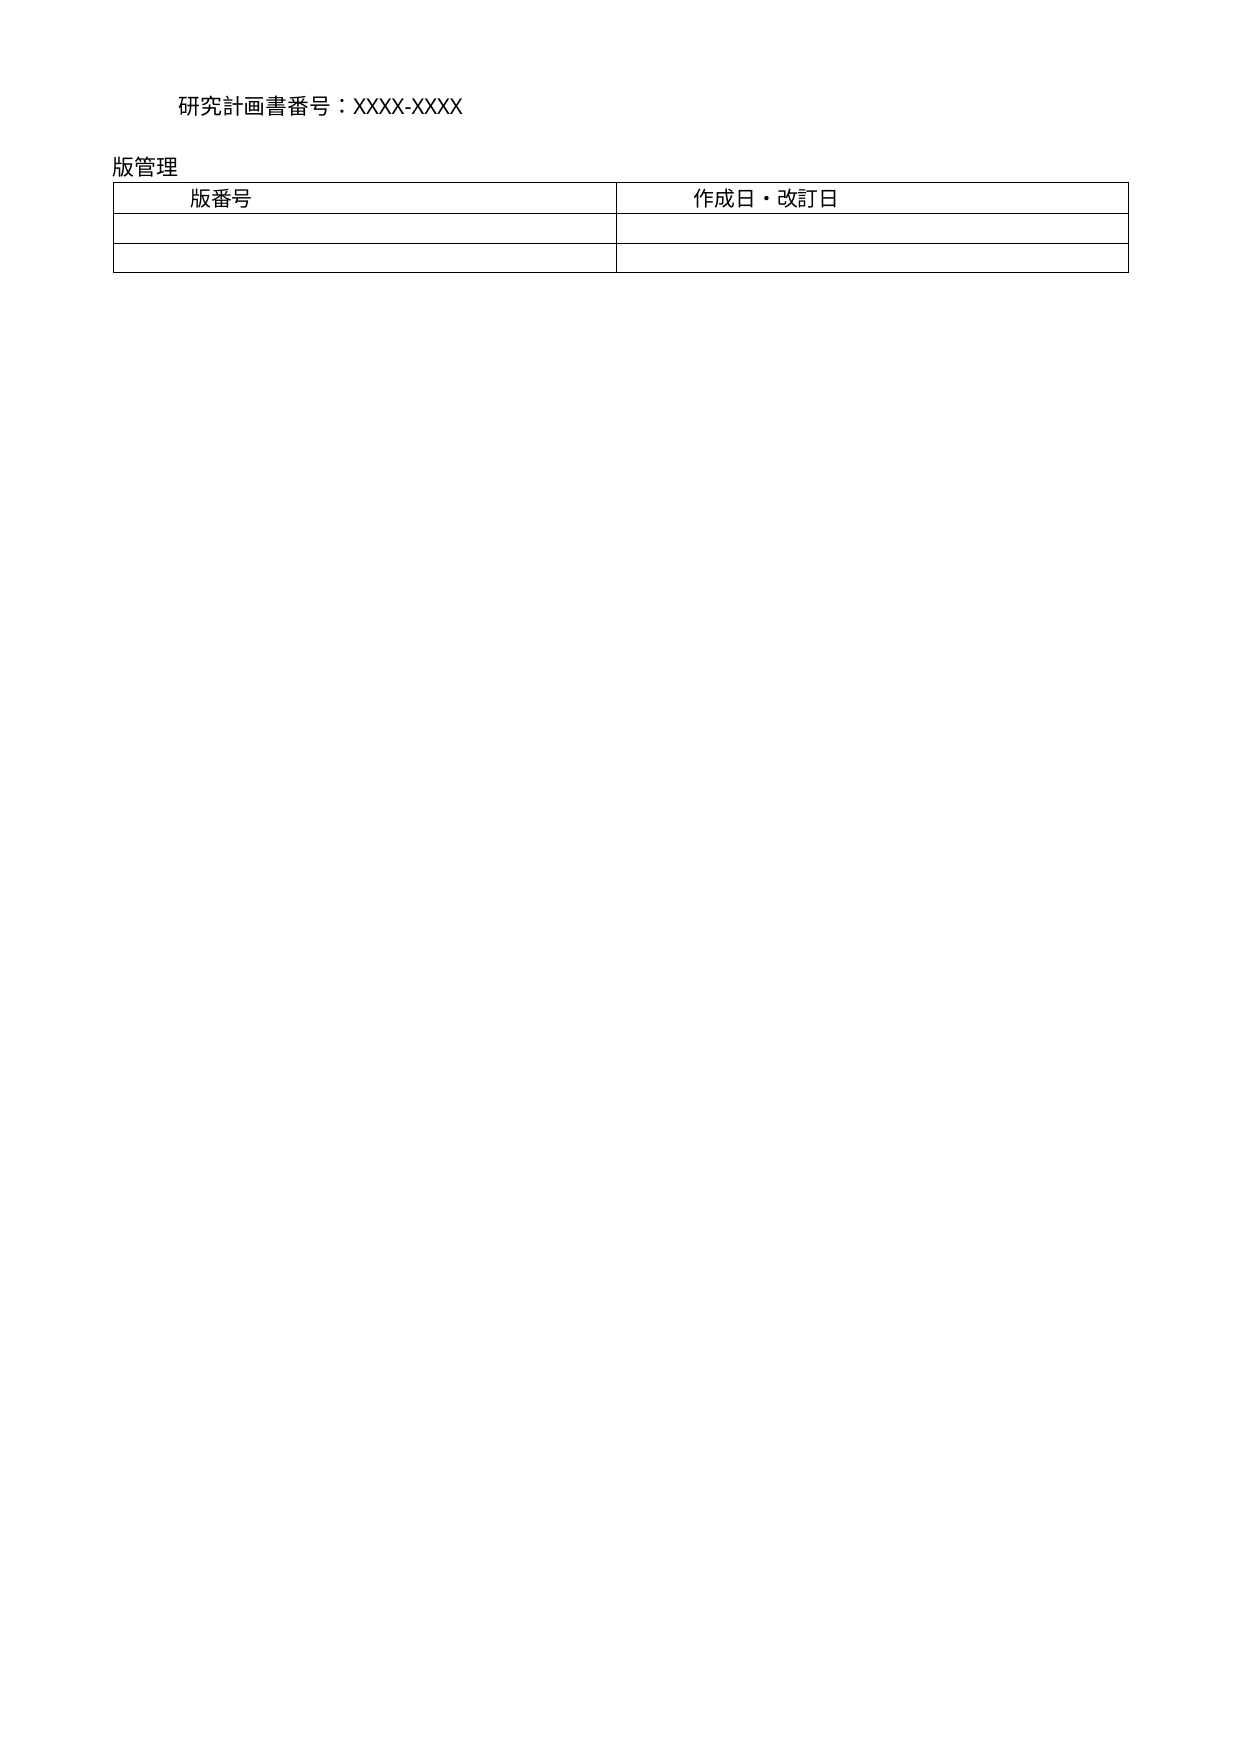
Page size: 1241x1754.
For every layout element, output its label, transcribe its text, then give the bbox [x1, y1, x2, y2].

table_cell [617, 214, 1128, 242]
table_header 版番号 [114, 183, 616, 213]
table_cell [114, 214, 616, 242]
text 版管理 [112, 150, 1128, 182]
table_header 作成日・改訂日 [617, 183, 1128, 213]
table_cell [114, 244, 616, 272]
table_cell [617, 244, 1128, 272]
